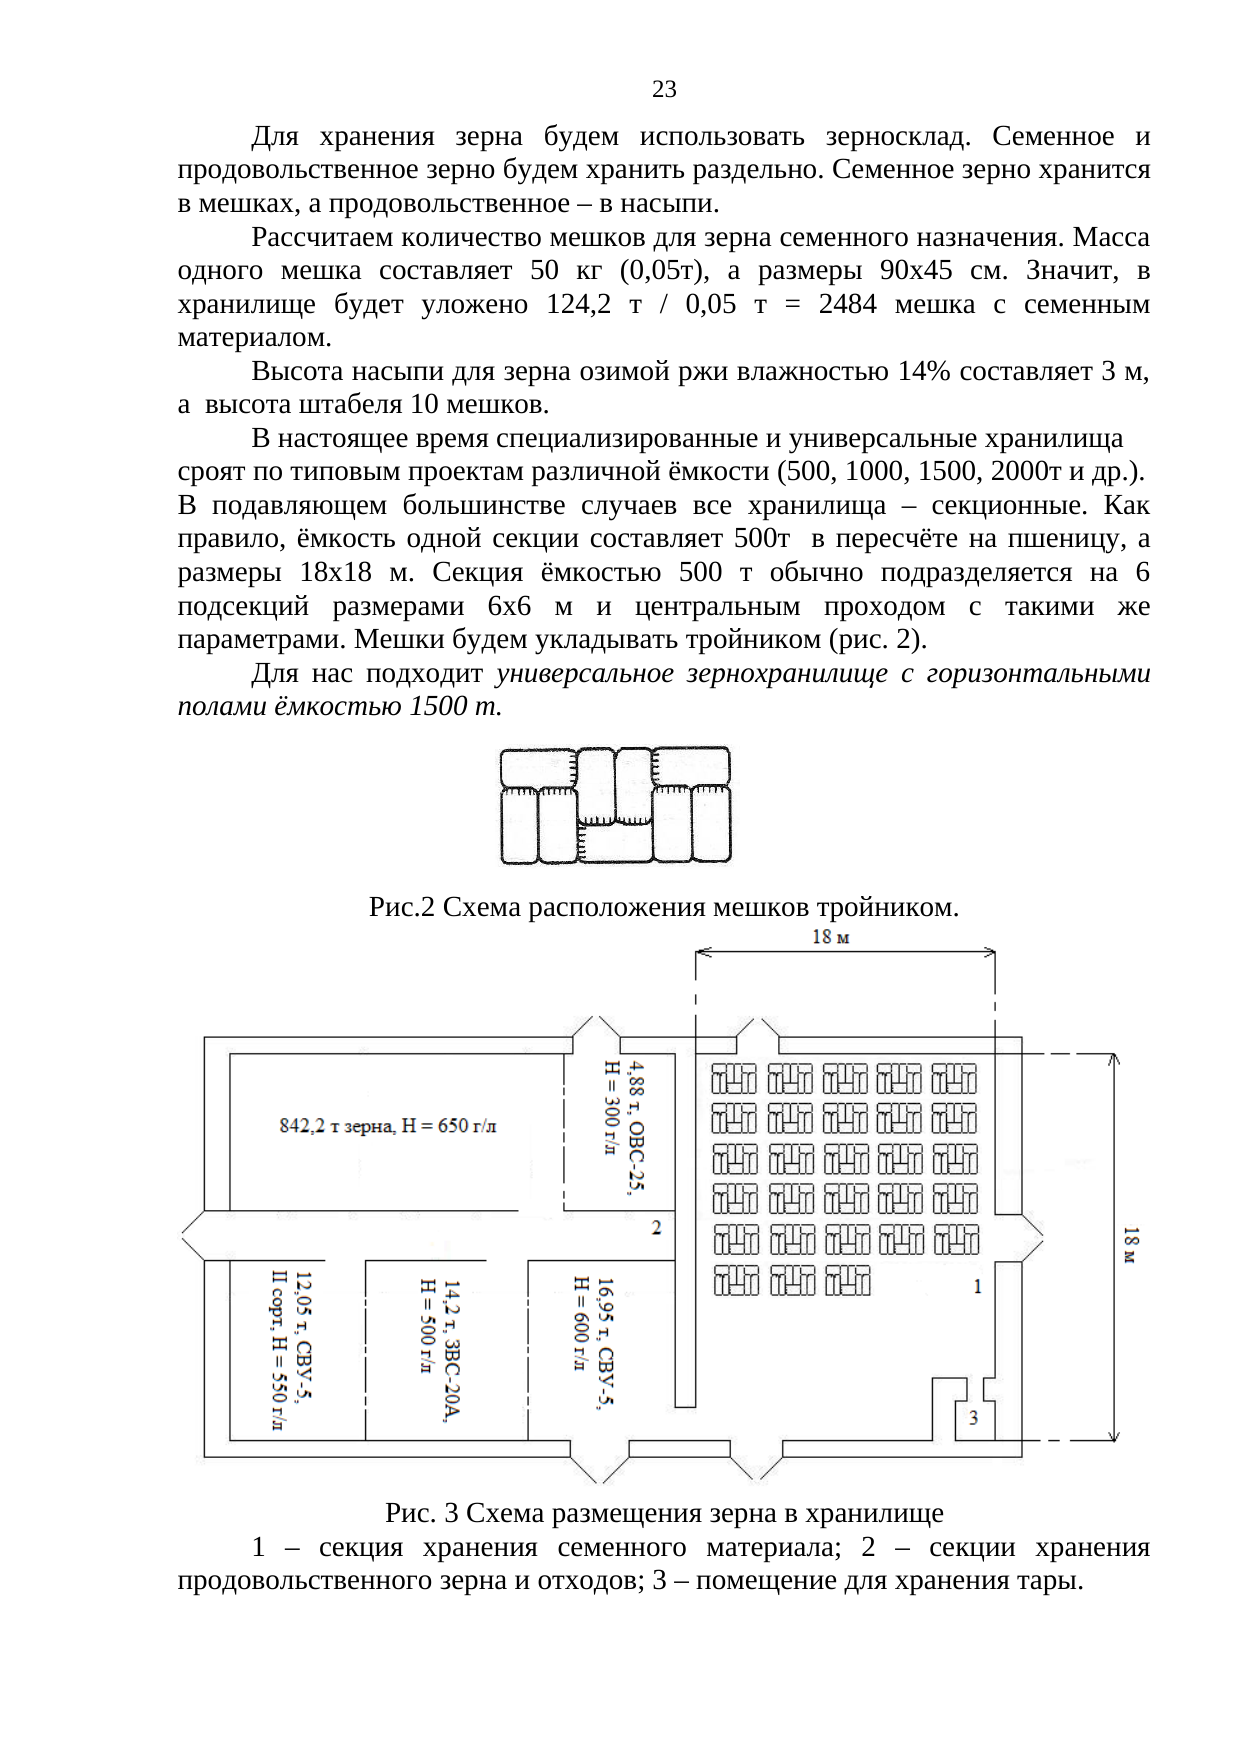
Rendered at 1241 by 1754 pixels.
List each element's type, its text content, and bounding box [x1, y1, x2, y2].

text Для нас подходит универсальное зернохранилище с горизонтальными полами ёмкостью 1500 т. [177, 655, 1152, 722]
text Высота насыпи для зерна озимой ржи влажностью 14% составляет 3 м, а высота штабеля 10 мешков. [177, 353, 1152, 420]
text Для хранения зерна будем использовать зерносклад. Семенное и продовольственное зерно будем хранить раздельно. Семенное зерно хранится в мешках, а продовольственное – в насыпи. [177, 118, 1152, 219]
text Рис. 3 Схема размещения зерна в хранилище [177, 1495, 1152, 1529]
picture [177, 923, 1152, 1495]
text В подавляющем большинстве случаев все хранилища – секционные. Как правило, ёмкость одной секции составляет 500т в пересчёте на пшеницу, а размеры 18х18 м. Секция ёмкостью 500 т обычно подразделяется на 6 подсекций размерами 6х6 м и центральным проходом с такими же параметрами. Мешки будем укладывать тройником (рис. 2). [177, 487, 1152, 655]
text Рассчитаем количество мешков для зерна семенного назначения. Масса одного мешка составляет 50 кг (0,05т), а размеры 90х45 см. Значит, в хранилище будет уложено 124,2 т / 0,05 т = 2484 мешка с семенным материалом. [177, 219, 1152, 353]
text В настоящее время специализированные и универсальные хранилища сроят по типовым проектам различной ёмкости (500, 1000, 1500, 2000т и др.). [177, 420, 1152, 487]
text Рис.2 Схема расположения мешков тройником. [177, 889, 1152, 923]
text 1 – секция хранения семенного материала; 2 – секции хранения продовольственного зерна и отходов; 3 – помещение для хранения тары. [177, 1529, 1152, 1596]
picture [495, 744, 740, 869]
